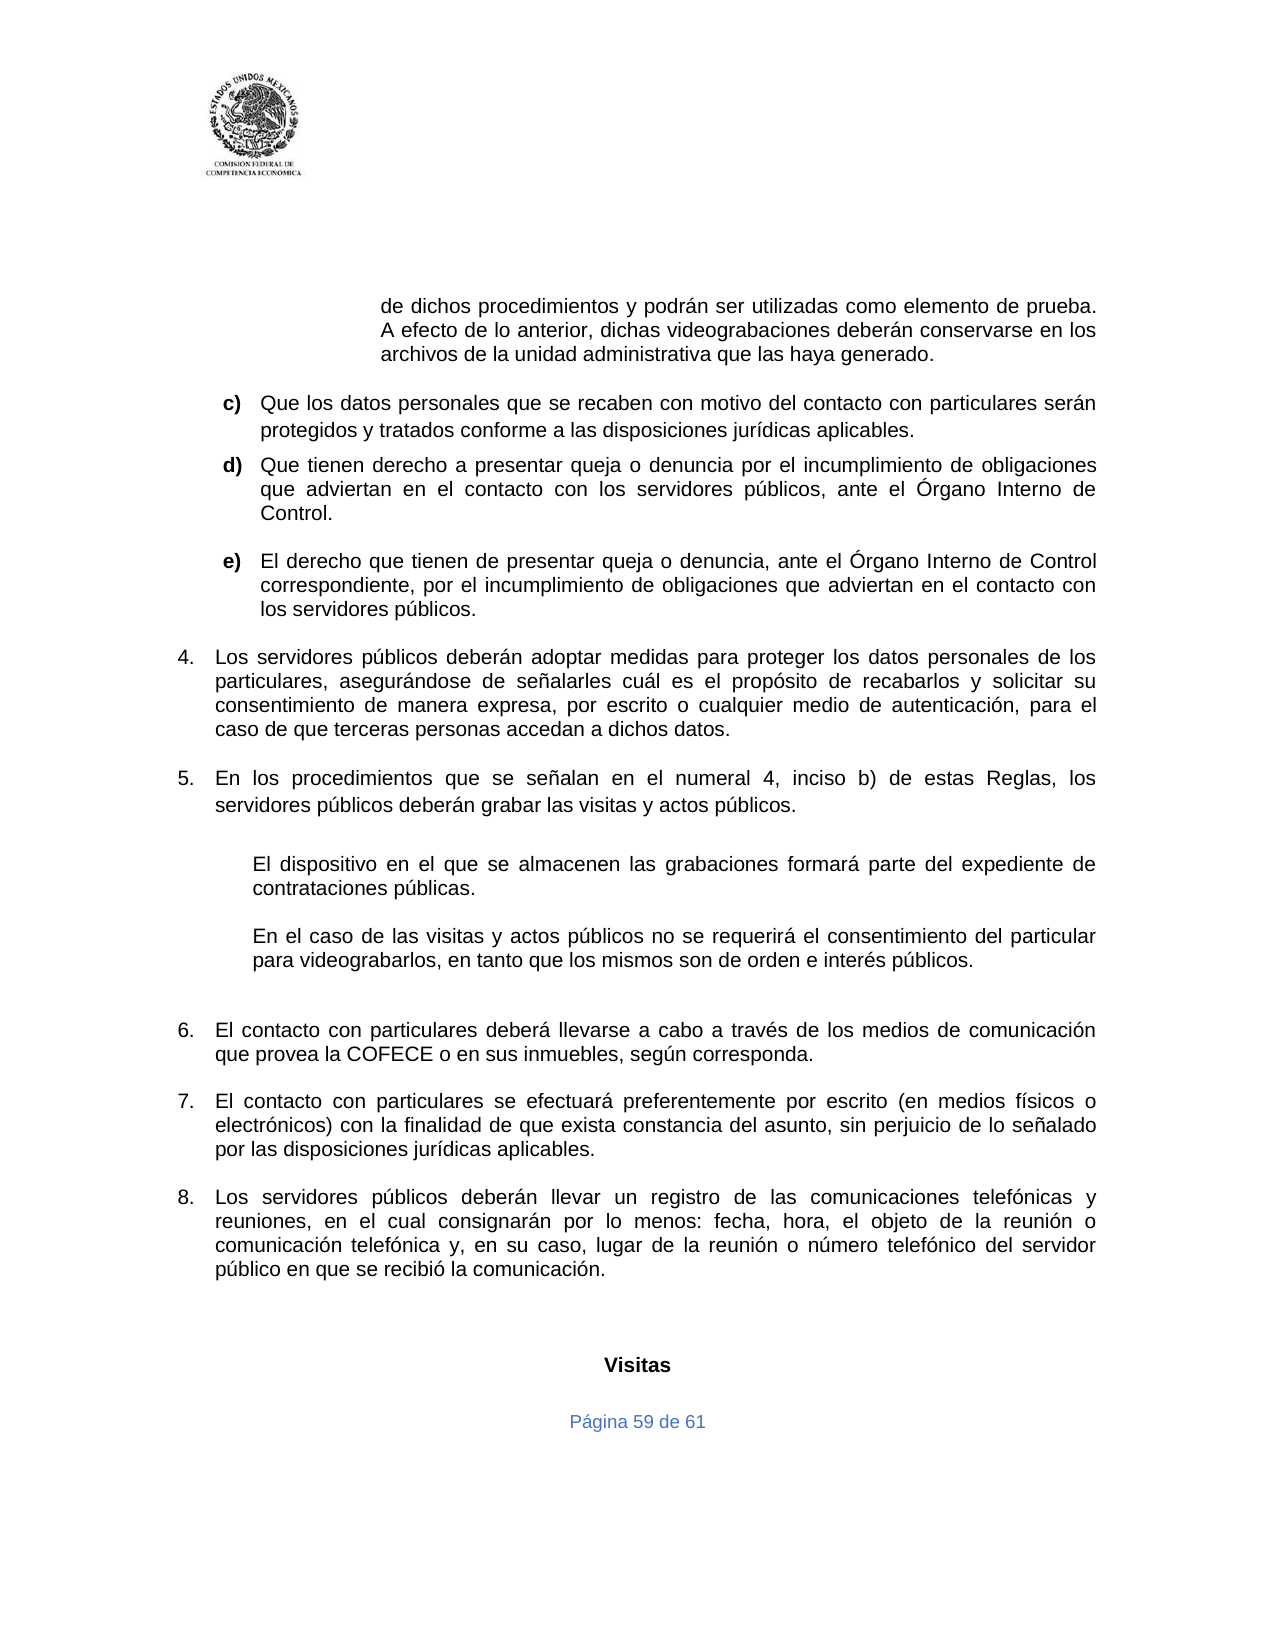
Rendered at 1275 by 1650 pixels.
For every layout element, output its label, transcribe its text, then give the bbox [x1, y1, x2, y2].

text En el caso de las visitas y actos públicos no se requerirá el consentimiento del particular para videograbarlos, en tanto que los mismos son de orden e interés públicos. [207, 924, 1098, 972]
list El contacto con particulares deberá llevarse a cabo a través de los medios de comunicación que provea la COFECE o en sus inmuebles, según corresponda. [177, 1017, 1098, 1065]
picture [188, 73, 322, 179]
list En los procedimientos que se señalan en el numeral 4, inciso b) de estas Reglas, los servidores públicos deberán grabar las visitas y actos públicos. [177, 764, 1098, 818]
text El dispositivo en el que se almacenen las grabaciones formará parte del expediente de contrataciones públicas. [207, 852, 1098, 900]
list Los servidores públicos deberán adoptar medidas para proteger los datos personales de los particulares, asegurándose de señalarles cuál es el propósito de recabarlos y solicitar su consentimiento de manera expresa, por escrito o cualquier medio de autenticación, para el caso de que terceras personas accedan a dichos datos. [177, 644, 1098, 740]
list Los servidores públicos deberán llevar un registro de las comunicaciones telefónicas y reuniones, en el cual consignarán por lo menos: fecha, hora, el objeto de la reunión o comunicación telefónica y, en su caso, lugar de la reunión o número telefónico del servidor público en que se recibió la comunicación. [177, 1185, 1098, 1281]
list El contacto con particulares se efectuará preferentemente por escrito (en medios físicos o electrónicos) con la finalidad de que exista constancia del asunto, sin perjuicio de lo señalado por las disposiciones jurídicas aplicables. [177, 1089, 1098, 1161]
text Visitas [177, 1353, 1098, 1377]
list Que tienen derecho a presentar queja o denuncia por el incumplimiento de obligaciones que adviertan en el contacto con los servidores públicos, ante el Órgano Interno de Control. [223, 453, 1098, 525]
list El derecho que tienen de presentar queja o denuncia, ante el Órgano Interno de Control correspondiente, por el incumplimiento de obligaciones que adviertan en el contacto con los servidores públicos. [223, 549, 1098, 621]
list Que los datos personales que se recaben con motivo del contacto con particulares serán protegidos y tratados conforme a las disposiciones jurídicas aplicables. [223, 389, 1098, 442]
